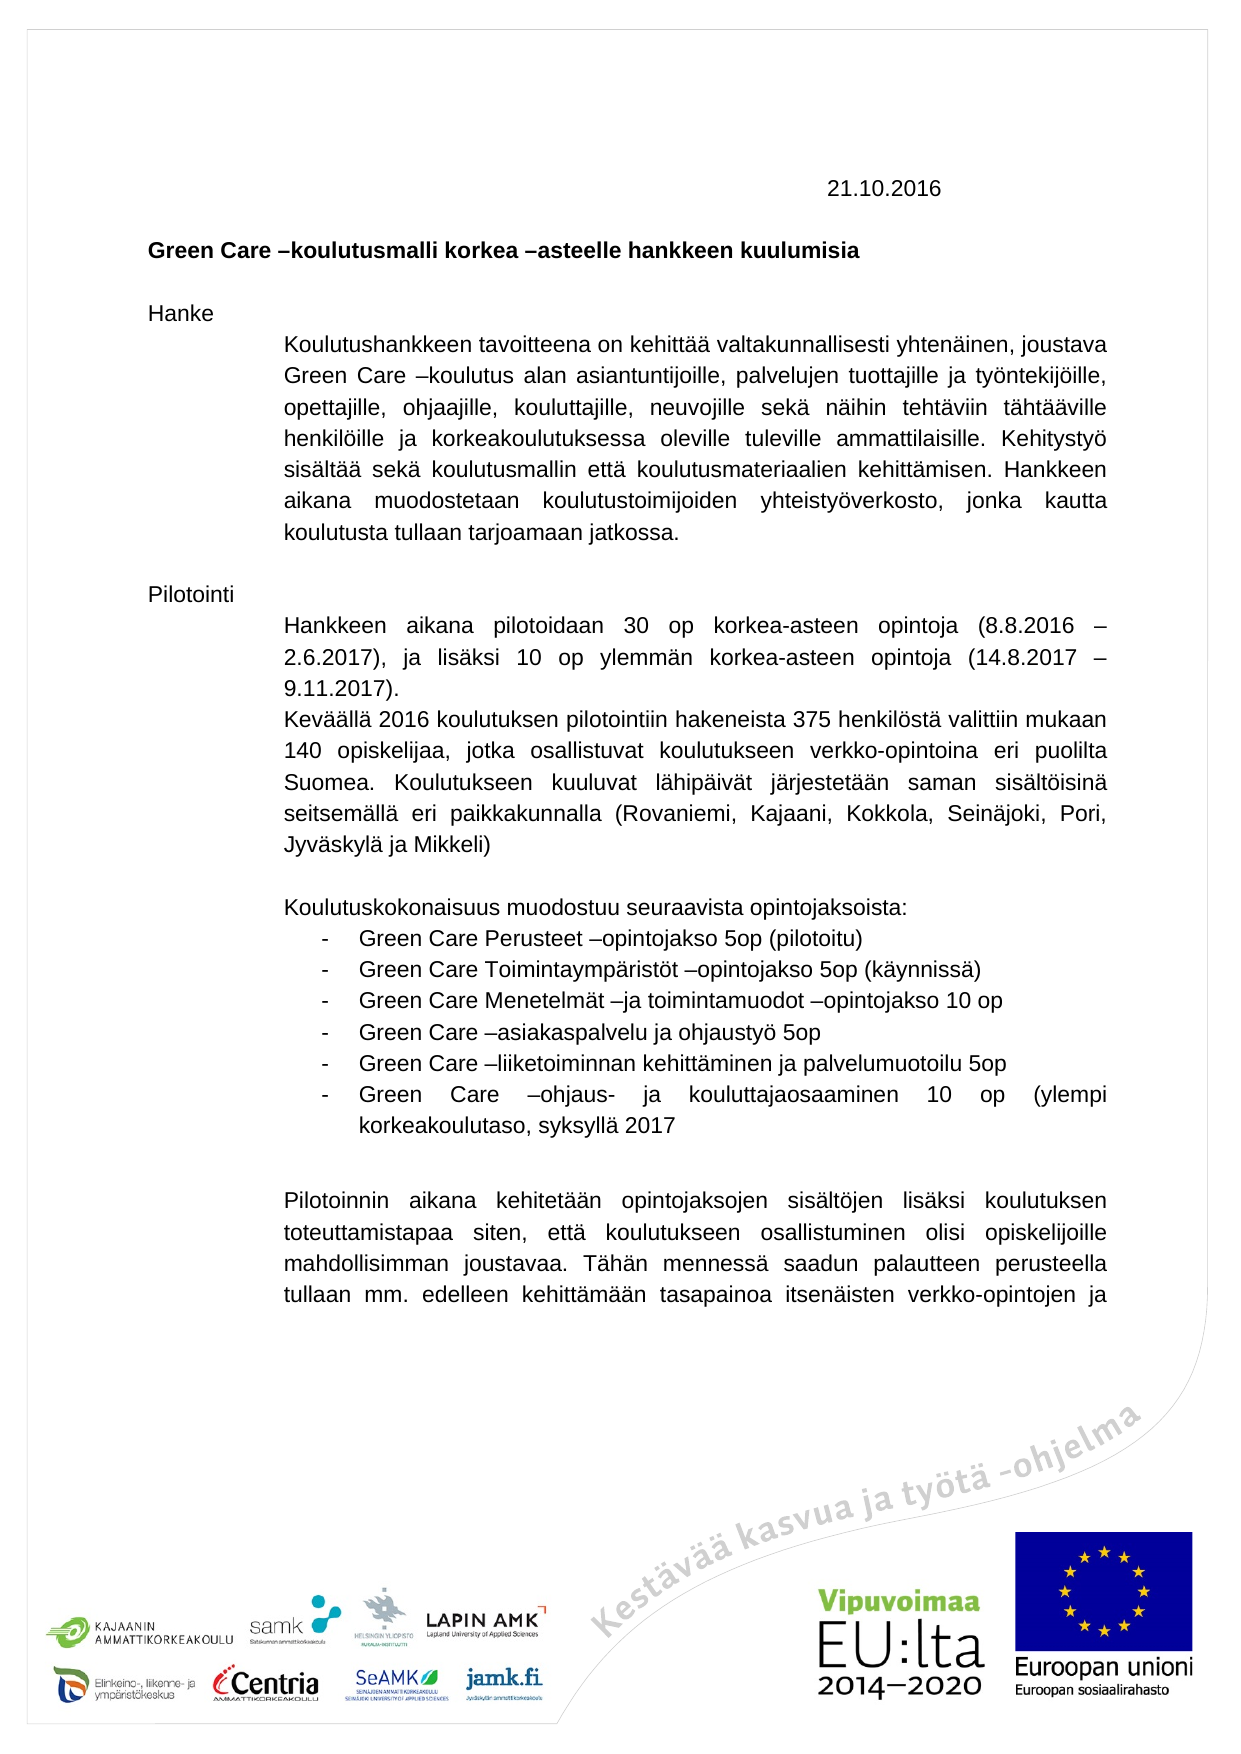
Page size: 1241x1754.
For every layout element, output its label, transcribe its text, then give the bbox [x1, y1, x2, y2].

list Green Care –asiakaspalvelu ja ohjaustyö 5op [321, 1014, 1107, 1045]
text Koulutuskokonaisuus muodostuu seuraavista opintojaksoista: [283, 889, 1107, 920]
picture [1015, 1532, 1193, 1716]
list Green Care Menetelmät –ja toimintamuodot –opintojakso 10 op [321, 983, 1107, 1014]
text Koulutushankkeen tavoitteena on kehittää valtakunnallisesti yhtenäinen, joustava Green Care –koulutus alan asiantuntijoille, palvelujen tuottajille ja työntekijöille, opettajille, ohjaajille, kouluttajille, neuvojille sekä näihin tehtäviin tähtääville henkilöille ja korkeakoulutuksessa oleville tuleville ammattilaisille. Kehitystyö sisältää sekä koulutusmallin että koulutusmateriaalien kehittämisen. Hankkeen aikana muodostetaan koulutustoimijoiden yhteistyöverkosto, jonka kautta koulutusta tullaan tarjoamaan jatkossa. [283, 326, 1107, 545]
list Green Care Toimintaympäristöt –opintojakso 5op (käynnissä) [321, 951, 1107, 983]
text Keväällä 2016 koulutuksen pilotointiin hakeneista 375 henkilöstä valittiin mukaan 140 opiskelijaa, jotka osallistuvat koulutukseen verkko-opintoina eri puolilta Suomea. Koulutukseen kuuluvat lähipäivät järjestetään saman sisältöisinä seitsemällä eri paikkakunnalla (Rovaniemi, Kajaani, Kokkola, Seinäjoki, Pori, Jyväskylä ja Mikkeli) [283, 701, 1107, 858]
text 21.10.2016 [148, 170, 1107, 201]
list Green Care –ohjaus- ja kouluttajaosaaminen 10 op (ylempi korkeakoulutaso, syksyllä 2017 [321, 1076, 1107, 1139]
list Green Care –liiketoiminnan kehittäminen ja palvelumuotoilu 5op [321, 1045, 1107, 1076]
text Hankkeen aikana pilotoidaan 30 op korkea-asteen opintoja (8.8.2016 – 2.6.2017), ja lisäksi 10 op ylemmän korkea-asteen opintoja (14.8.2017 – 9.11.2017). [283, 608, 1107, 701]
text Pilotointi [148, 576, 1107, 608]
picture [797, 1568, 1004, 1715]
text Hanke [148, 295, 1107, 326]
text Green Care –koulutusmalli korkea –asteelle hankkeen kuulumisia [148, 233, 1107, 264]
list Green Care Perusteet –opintojakso 5op (pilotoitu) [321, 920, 1107, 951]
picture [31, 1581, 554, 1721]
